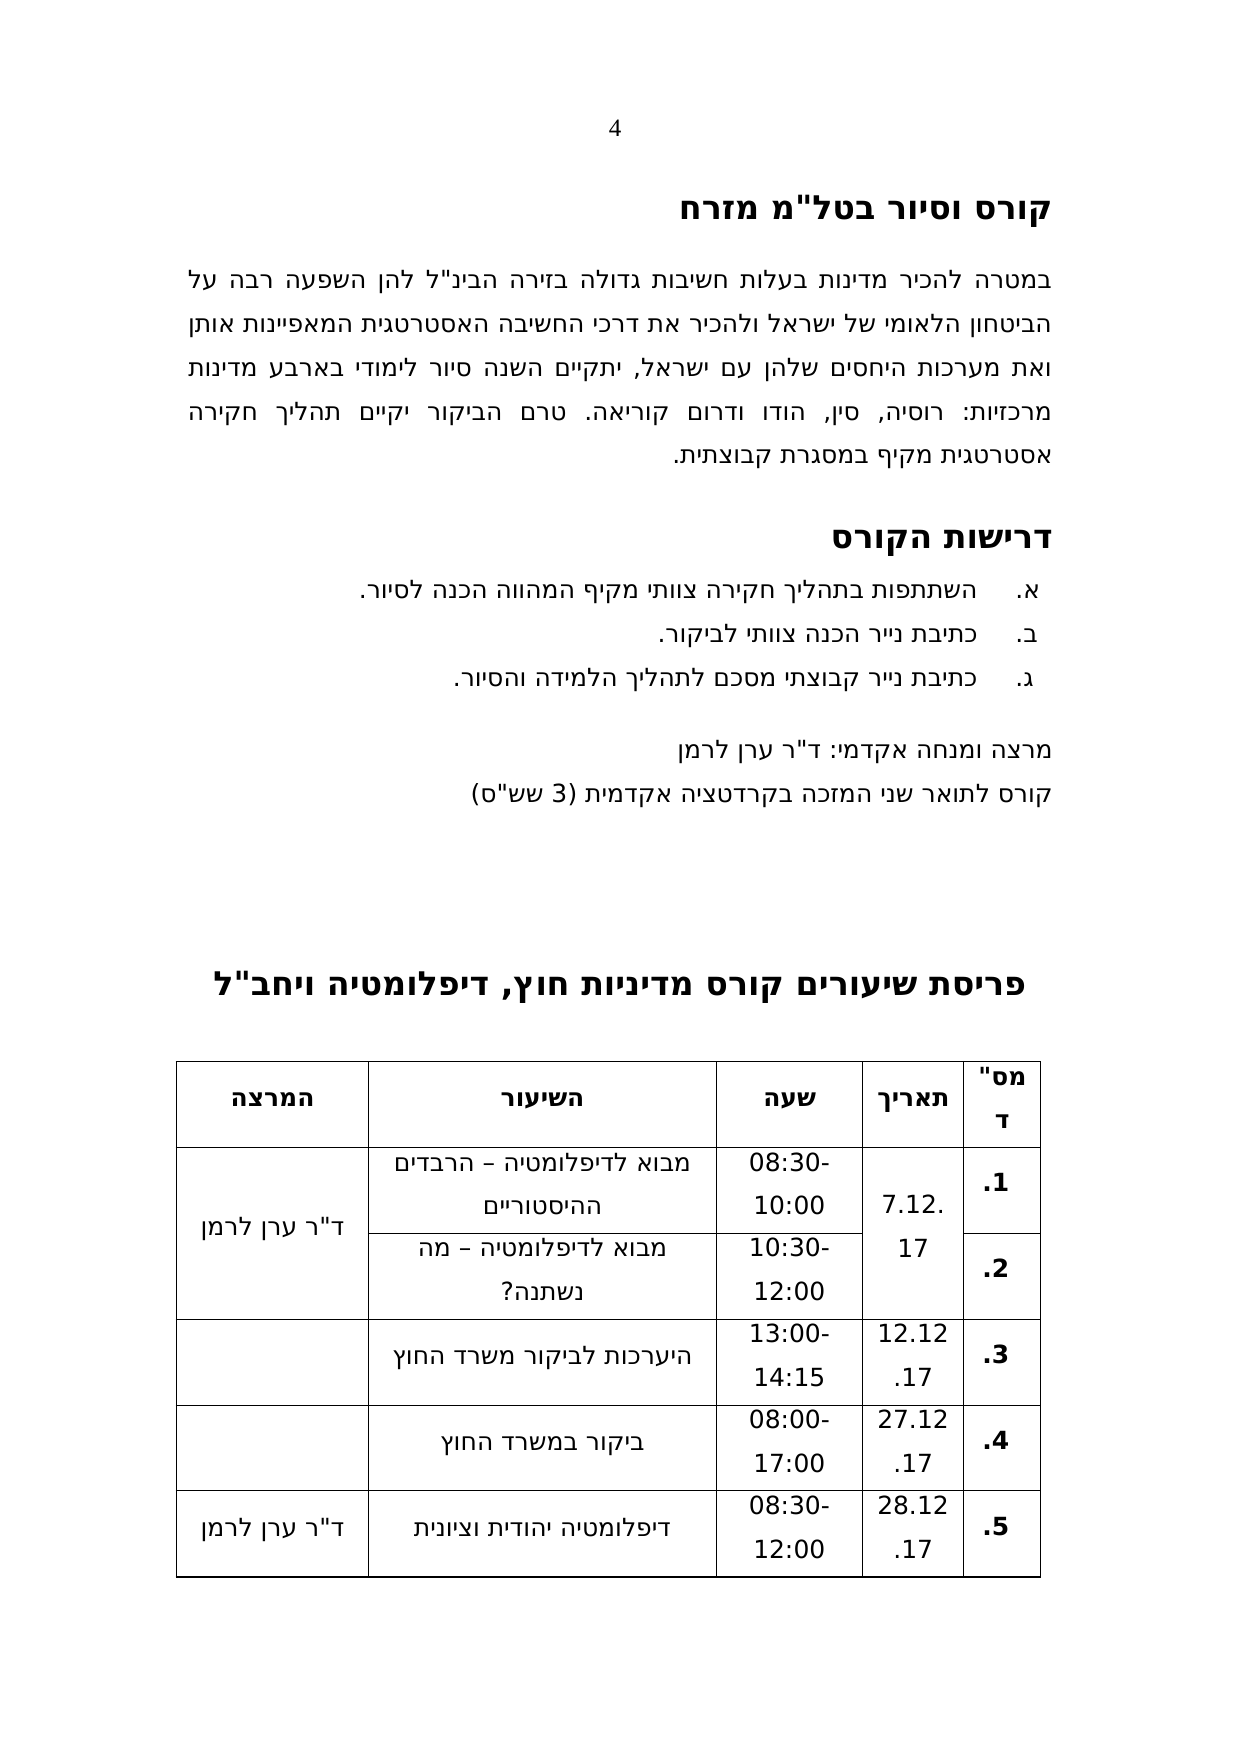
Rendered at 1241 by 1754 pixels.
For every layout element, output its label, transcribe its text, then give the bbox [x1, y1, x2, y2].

list כתיבת נייר קבוצתי מסכם לתהליך הלמידה והסיור. [187, 663, 1015, 692]
table_cell ד"ר ערן לרמן [177, 1491, 368, 1576]
table_cell 12.12.17 [863, 1320, 963, 1404]
text דרישות הקורס [187, 517, 1053, 556]
table_cell 7.12.17 [863, 1148, 963, 1318]
table_cell ביקור במשרד החוץ [369, 1406, 716, 1490]
table_cell 10:30-12:00 [717, 1234, 862, 1318]
table_cell [964, 1148, 1040, 1233]
table_cell [177, 1406, 368, 1490]
table_cell [177, 1320, 368, 1404]
table_cell מבוא לדיפלומטיה – הרבדים ההיסטוריים [369, 1148, 716, 1233]
text במטרה להכיר מדינות בעלות חשיבות גדולה בזירה הבינ"ל להן השפעה רבה על הביטחון הלאומי של ישראל ולהכיר את דרכי החשיבה האסטרטגית המאפיינות אותן ואת מערכות היחסים שלהן עם ישראל, יתקיים השנה סיור לימודי בארבע מדינות מרכזיות: רוסיה, סין, הודו ודרום קוריאה. טרם הביקור יקיים תהליך חקירה אסטרטגית מקיף במסגרת קבוצתית. [187, 266, 1053, 470]
table_cell מבוא לדיפלומטיה – מה נשתנה? [369, 1234, 716, 1318]
table_cell 08:30-12:00 [717, 1491, 862, 1576]
table_cell דיפלומטיה יהודית וציונית [369, 1491, 716, 1576]
table_header שעה [717, 1062, 862, 1147]
table_cell 28.12.17 [863, 1491, 963, 1576]
table_cell 08:00-17:00 [717, 1406, 862, 1490]
table_cell [964, 1234, 1040, 1318]
table_header תאריך [863, 1062, 963, 1147]
text פריסת שיעורים קורס מדיניות חוץ, דיפלומטיה ויחב"ל [187, 964, 1053, 1003]
table_header השיעור [369, 1062, 716, 1147]
list השתתפות בתהליך חקירה צוותי מקיף המהווה הכנה לסיור. [187, 576, 1015, 605]
text קורס לתואר שני המזכה בקרדטציה אקדמית (3 שש"ס) [187, 779, 1053, 808]
table_cell ד"ר ערן לרמן [177, 1148, 368, 1318]
text קורס וסיור בטל"מ מזרח [187, 188, 1053, 227]
table_cell [964, 1320, 1040, 1404]
table_cell היערכות לביקור משרד החוץ [369, 1320, 716, 1404]
table_header מס"ד [964, 1062, 1040, 1147]
text מרצה ומנחה אקדמי: ד"ר ערן לרמן [187, 736, 1053, 765]
table_cell 08:30-10:00 [717, 1148, 862, 1233]
table_cell [964, 1491, 1040, 1576]
list כתיבת נייר הכנה צוותי לביקור. [187, 619, 1015, 648]
table_header המרצה [177, 1062, 368, 1147]
table_cell 13:00-14:15 [717, 1320, 862, 1404]
table_cell 27.12.17 [863, 1406, 963, 1490]
table_cell [964, 1406, 1040, 1490]
